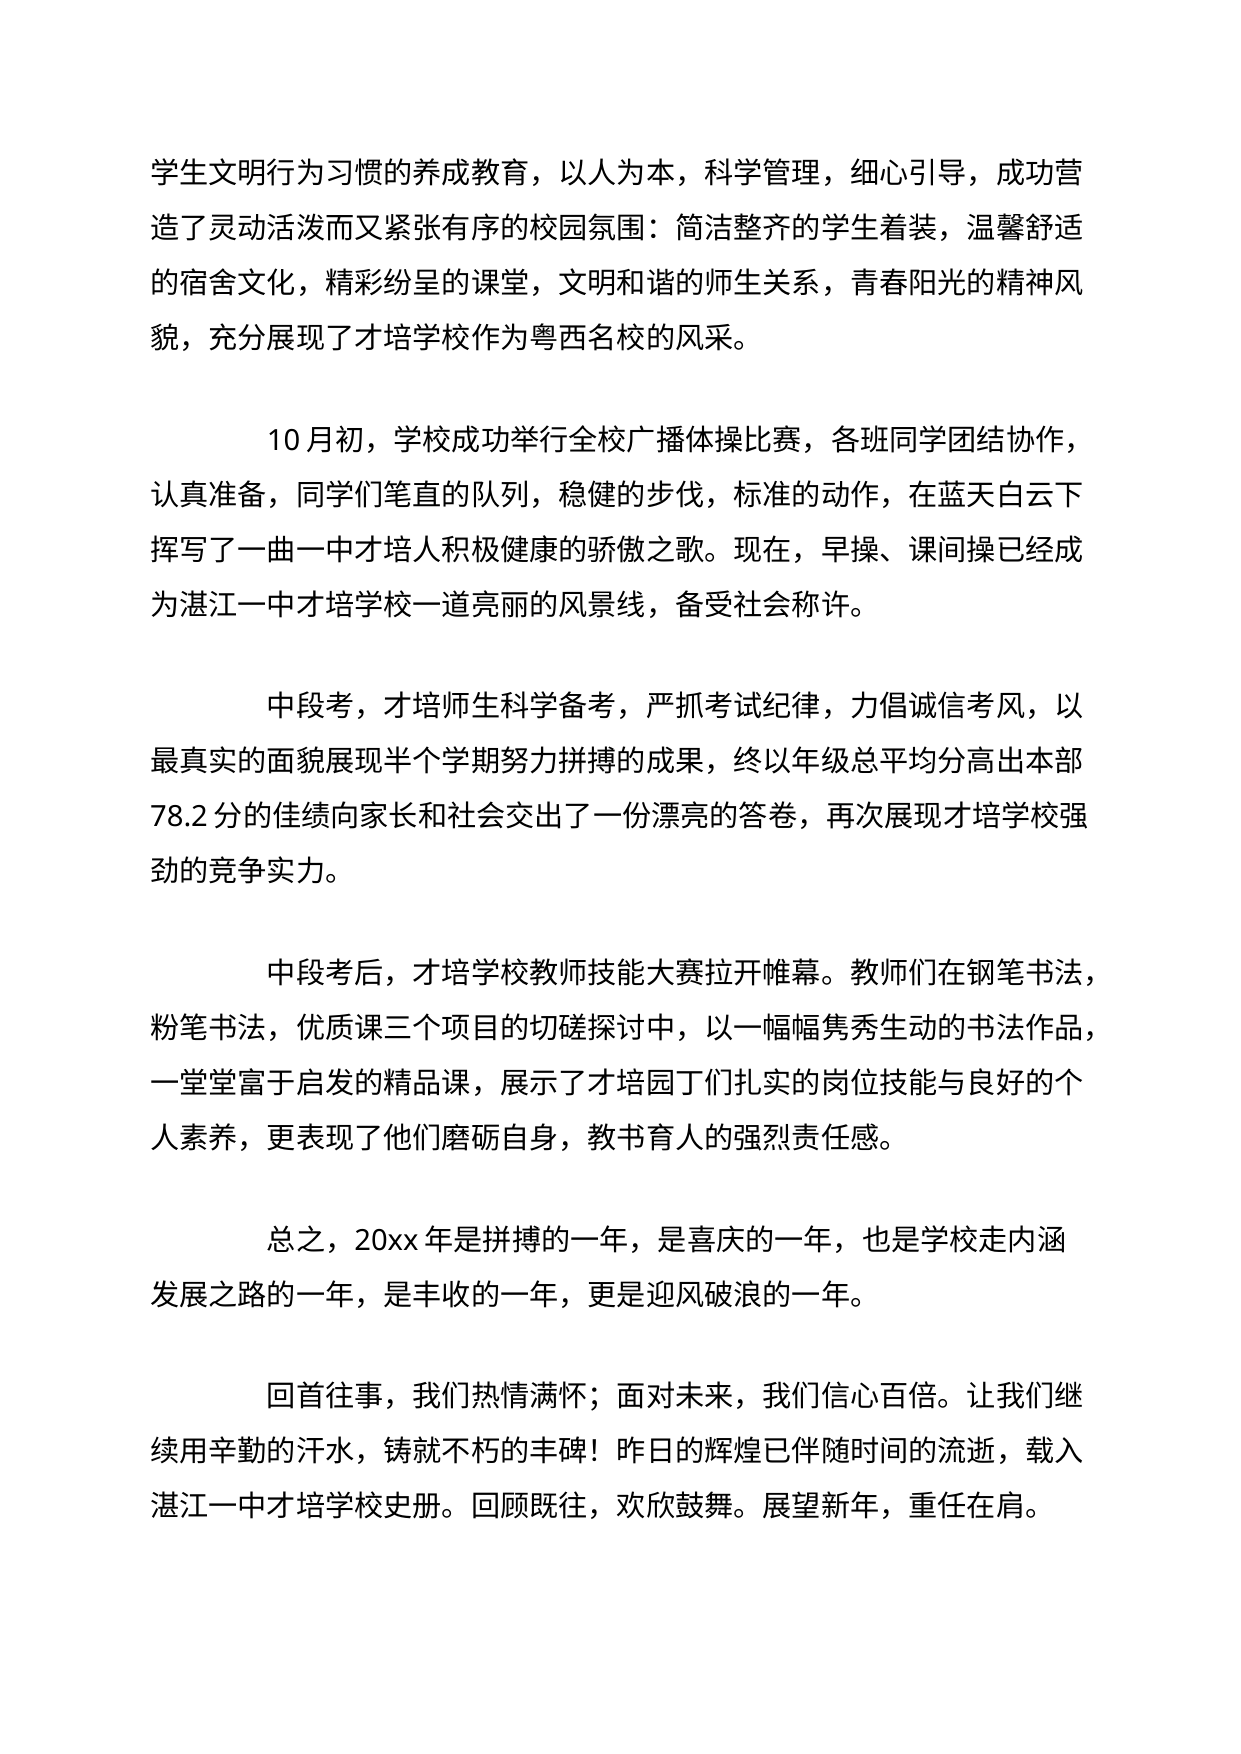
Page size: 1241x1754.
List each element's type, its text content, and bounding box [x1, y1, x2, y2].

text 中段考后，才培学校教师技能大赛拉开帷幕。教师们在钢笔书法，粉笔书法，优质课三个项目的切磋探讨中，以一幅幅隽秀生动的书法作品，一堂堂富于启发的精品课，展示了才培园丁们扎实的岗位技能与良好的个人素养，更表现了他们磨砺自身，教书育人的强烈责任感。 [150, 949, 1090, 1157]
text 回首往事，我们热情满怀；面对未来，我们信心百倍。让我们继续用辛勤的汗水，铸就不朽的丰碑！昨日的辉煌已伴随时间的流逝，载入湛江一中才培学校史册。回顾既往，欢欣鼓舞。展望新年，重任在肩。 [150, 1373, 1090, 1525]
text 中段考，才培师生科学备考，严抓考试纪律，力倡诚信考风，以最真实的面貌展现半个学期努力拼搏的成果，终以年级总平均分高出本部78.2分的佳绩向家长和社会交出了一份漂亮的答卷，再次展现才培学校强劲的竞争实力。 [150, 683, 1090, 890]
text 10月初，学校成功举行全校广播体操比赛，各班同学团结协作，认真准备，同学们笔直的队列，稳健的步伐，标准的动作，在蓝天白云下挥写了一曲一中才培人积极健康的骄傲之歌。现在，早操、课间操已经成为湛江一中才培学校一道亮丽的风景线，备受社会称许。 [150, 416, 1090, 623]
text 总之，20xx年是拼搏的一年，是喜庆的一年，也是学校走内涵发展之路的一年，是丰收的一年，更是迎风破浪的一年。 [150, 1216, 1090, 1313]
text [150, 150, 1090, 357]
